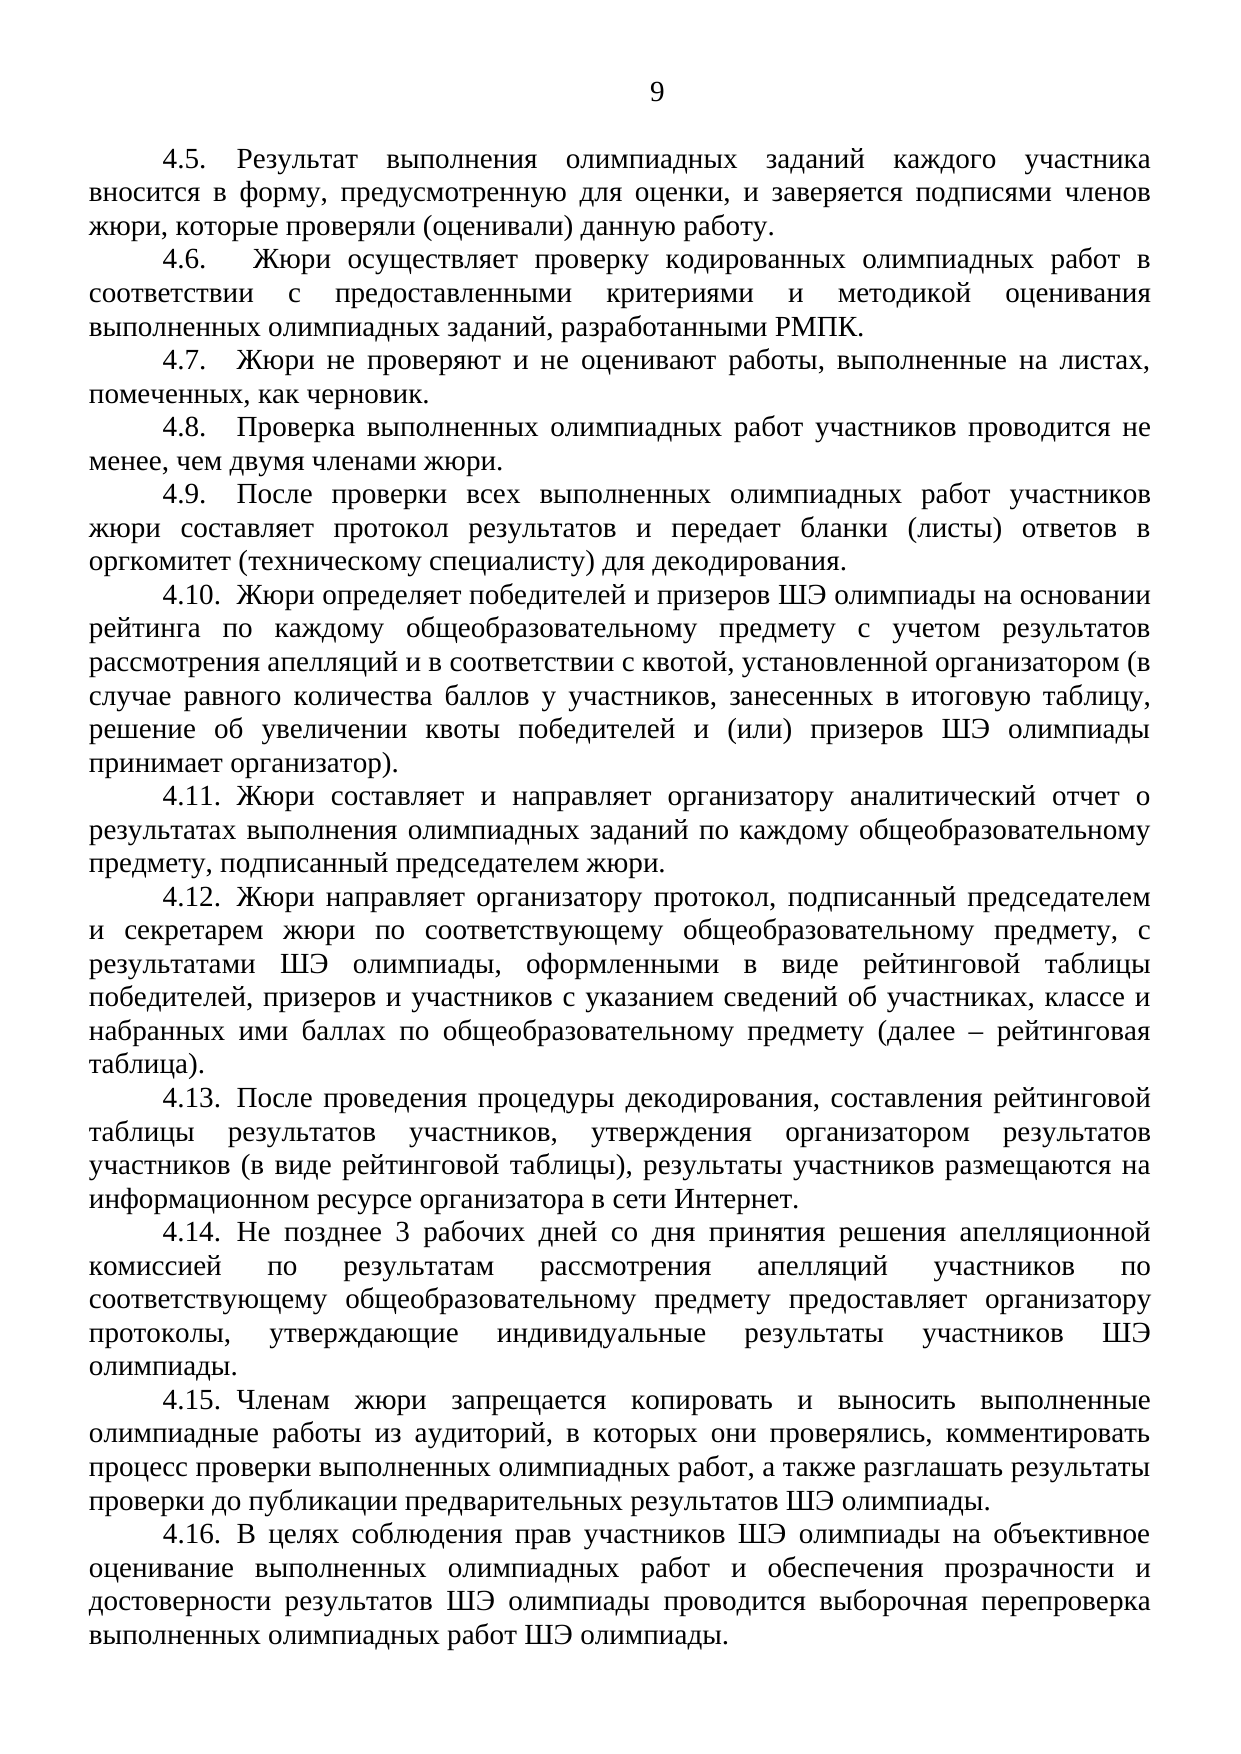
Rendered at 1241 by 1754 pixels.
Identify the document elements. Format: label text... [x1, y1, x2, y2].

list Жюри осуществляет проверку кодированных олимпиадных работ в соответствии с предоставленными критериями и методикой оценивания выполненных олимпиадных заданий, разработанными РМПК. [89, 242, 1152, 342]
list Проверка выполненных олимпиадных работ участников проводится не менее, чем двумя членами жюри. [89, 409, 1152, 476]
list Результат выполнения олимпиадных заданий каждого участника вносится в форму, предусмотренную для оценки, и заверяется подписями членов жюри, которые проверяли (оценивали) данную работу. [89, 141, 1152, 242]
list Жюри составляет и направляет организатору аналитический отчет о результатах выполнения олимпиадных заданий по каждому общеобразовательному предмету, подписанный председателем жюри. [89, 778, 1152, 879]
list Жюри определяет победителей и призеров ШЭ олимпиады на основании рейтинга по каждому общеобразовательному предмету с учетом результатов рассмотрения апелляций и в соответствии с квотой, установленной организатором (в случае равного количества баллов у участников, занесенных в итоговую таблицу, решение об увеличении квоты победителей и (или) призеров ШЭ олимпиады принимает организатор). [89, 577, 1152, 778]
list В целях соблюдения прав участников ШЭ олимпиады на объективное оценивание выполненных олимпиадных работ и обеспечения прозрачности и достоверности результатов ШЭ олимпиады проводится выборочная перепроверка выполненных олимпиадных работ ШЭ олимпиады. [89, 1516, 1152, 1650]
list Жюри направляет организатору протокол, подписанный председателем и секретарем жюри по соответствующему общеобразовательному предмету, с результатами ШЭ олимпиады, оформленными в виде рейтинговой таблицы победителей, призеров и участников с указанием сведений об участниках, классе и набранных ими баллах по общеобразовательному предмету (далее – рейтинговая таблица). [89, 879, 1152, 1080]
list После проведения процедуры декодирования, составления рейтинговой таблицы результатов участников, утверждения организатором результатов участников (в виде рейтинговой таблицы), результаты участников размещаются на информационном ресурсе организатора в сети Интернет. [89, 1080, 1152, 1214]
list Не позднее 3 рабочих дней со дня принятия решения апелляционной комиссией по результатам рассмотрения апелляций участников по соответствующему общеобразовательному предмету предоставляет организатору протоколы, утверждающие индивидуальные результаты участников ШЭ олимпиады. [89, 1214, 1152, 1382]
list После проверки всех выполненных олимпиадных работ участников жюри составляет протокол результатов и передает бланки (листы) ответов в оргкомитет (техническому специалисту) для декодирования. [89, 476, 1152, 577]
list Членам жюри запрещается копировать и выносить выполненные олимпиадные работы из аудиторий, в которых они проверялись, комментировать процесс проверки выполненных олимпиадных работ, а также разглашать результаты проверки до публикации предварительных результатов ШЭ олимпиады. [89, 1382, 1152, 1516]
list Жюри не проверяют и не оценивают работы, выполненные на листах, помеченных, как черновик. [89, 342, 1152, 409]
